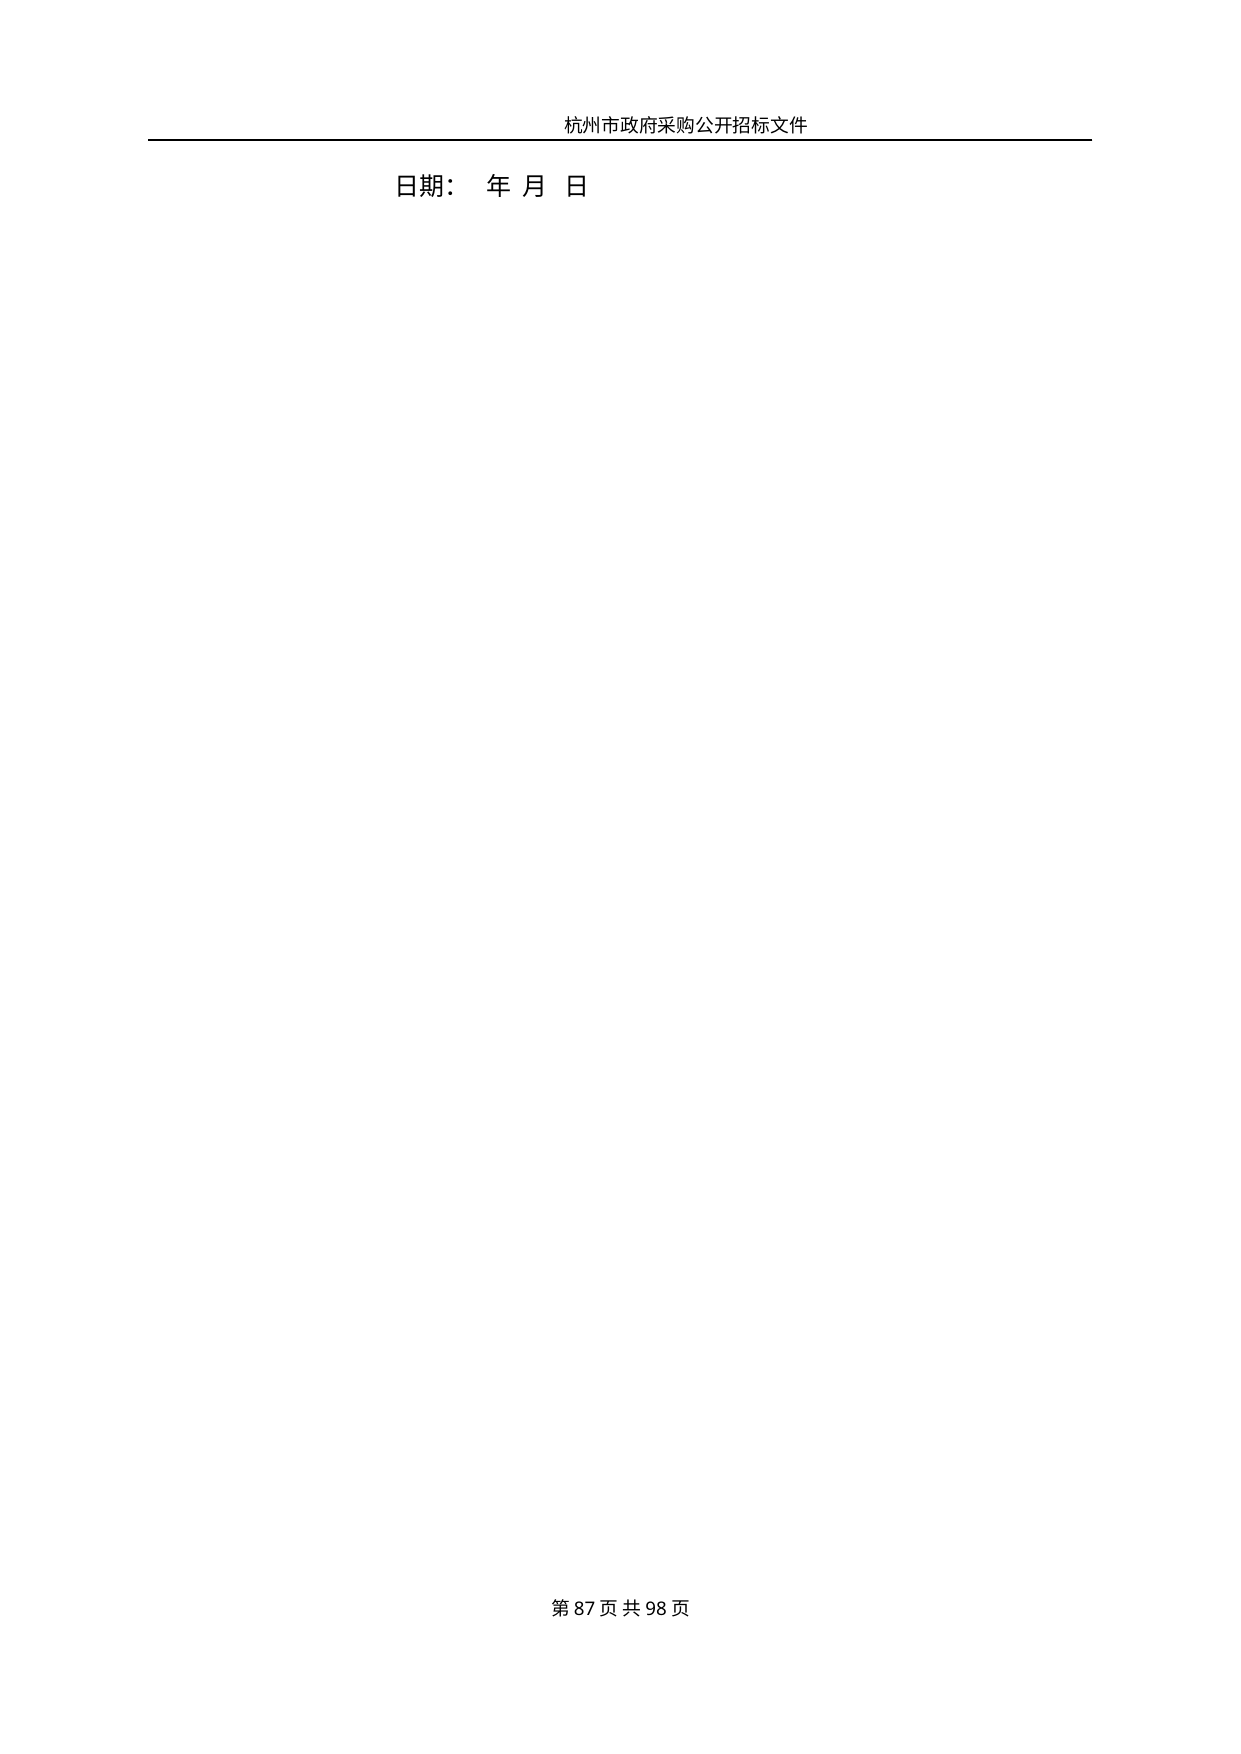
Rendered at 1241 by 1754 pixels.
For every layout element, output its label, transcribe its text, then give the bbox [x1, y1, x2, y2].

text 日期： 年 月 日 [148, 167, 1092, 203]
